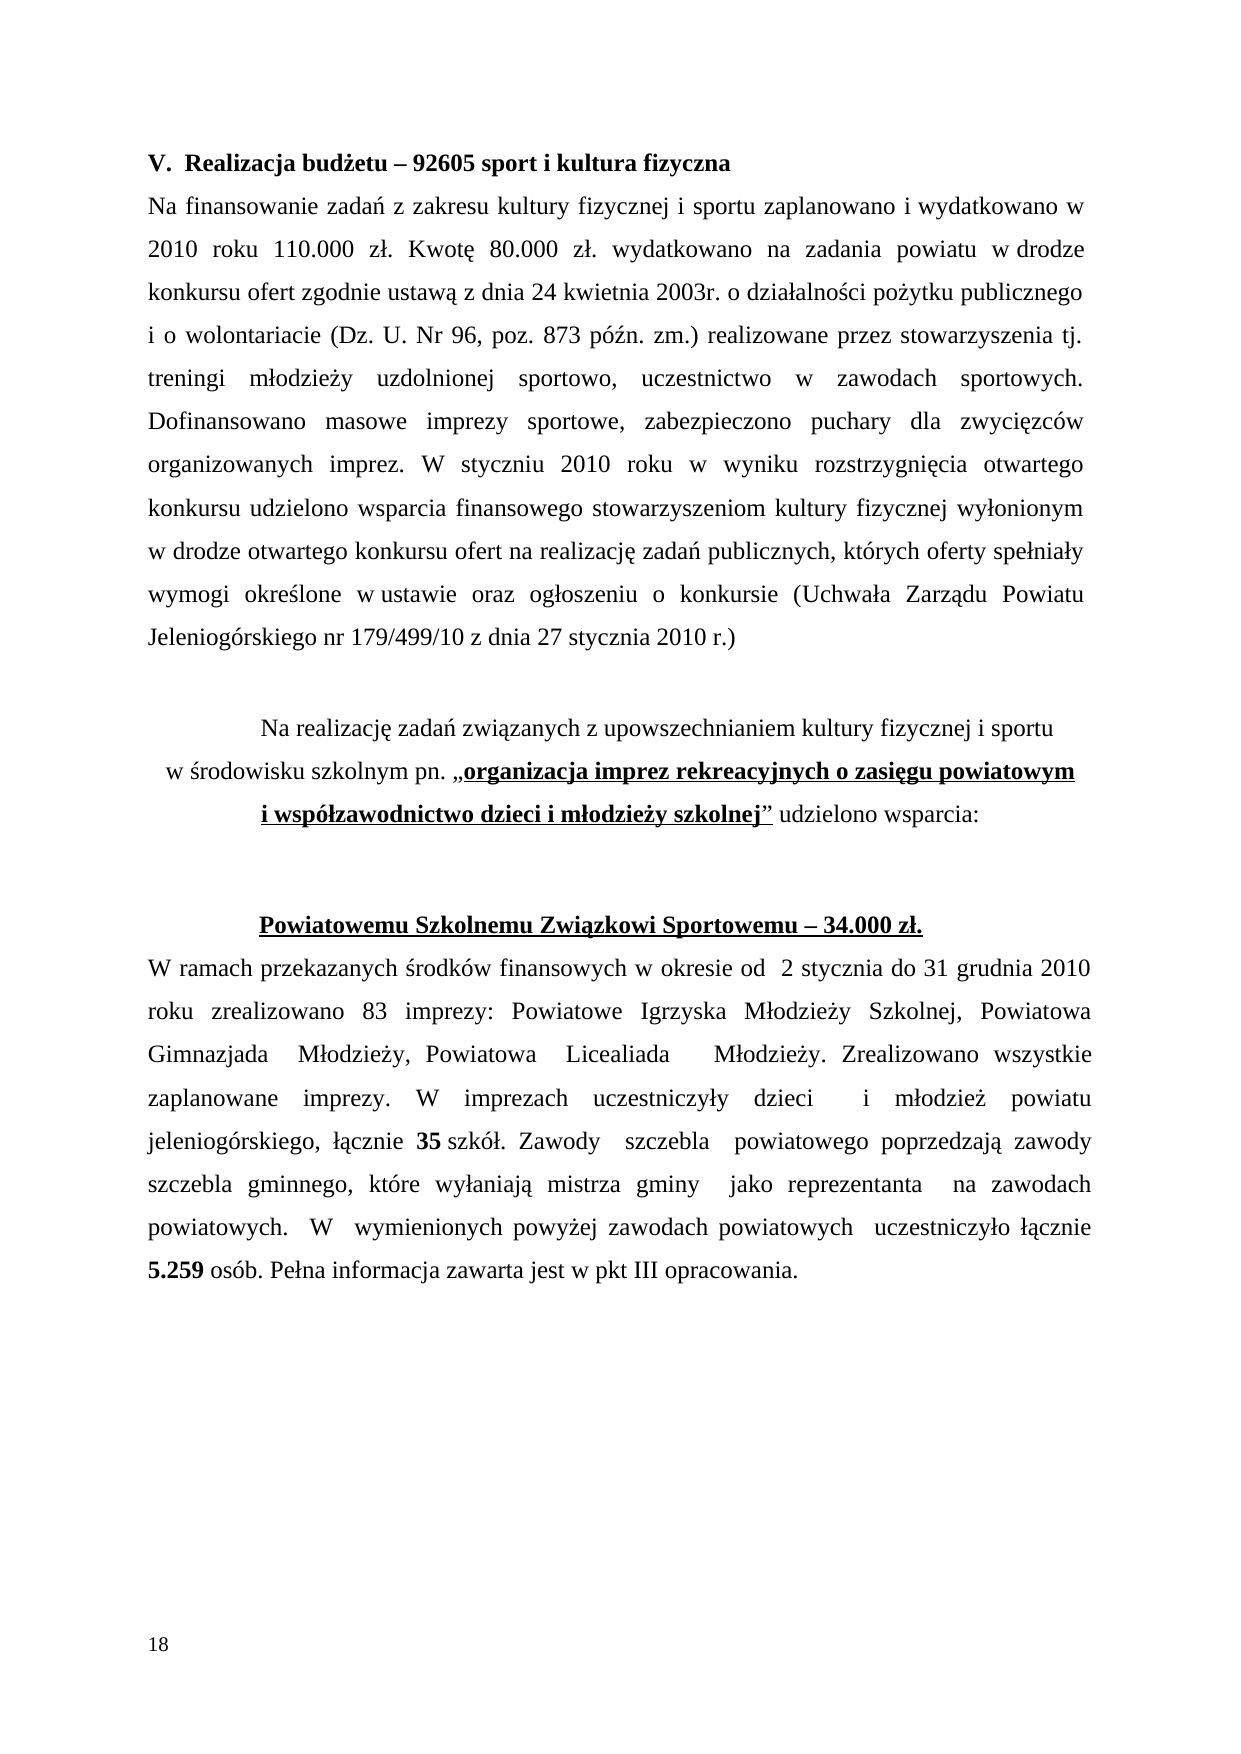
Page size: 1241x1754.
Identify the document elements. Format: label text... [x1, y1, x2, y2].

text Na realizację zadań związanych z upowszechnianiem kultury fizycznej i sportu w środowisku szkolnym pn. „organizacja imprez rekreacyjnych o zasięgu powiatowym i współzawodnictwo dzieci i młodzieży szkolnej” udzielono wsparcia: [148, 713, 1093, 828]
text Powiatowemu Szkolnemu Związkowi Sportowemu – 34.000 zł. [259, 910, 1093, 939]
text W ramach przekazanych środków finansowych w okresie od 2 stycznia do 31 grudnia 2010 roku zrealizowano 83 imprezy: Powiatowe Igrzyska Młodzieży Szkolnej, Powiatowa Gimnazjada Młodzieży, Powiatowa Licealiada Młodzieży. Zrealizowano wszystkie zaplanowane imprezy. W imprezach uczestniczyły dzieci i młodzież powiatu jeleniogórskiego, łącznie 35 szkół. Zawody szczebla powiatowego poprzedzają zawody szczebla gminnego, które wyłaniają mistrza gminy jako reprezentanta na zawodach powiatowych. W wymienionych powyżej zawodach powiatowych uczestniczyło łącznie 5.259 osób. Pełna informacja zawarta jest w pkt III opracowania. [148, 953, 1093, 1284]
text V. Realizacja budżetu – 92605 sport i kultura fizyczna [148, 148, 1093, 176]
text Na finansowanie zadań z zakresu kultury fizycznej i sportu zaplanowano i wydatkowano w 2010 roku 110.000 zł. Kwotę 80.000 zł. wydatkowano na zadania powiatu w drodze konkursu ofert zgodnie ustawą z dnia 24 kwietnia 2003r. o działalności pożytku publicznego i o wolontariacie (Dz. U. Nr 96, poz. 873 późn. zm.) realizowane przez stowarzyszenia tj. treningi młodzieży uzdolnionej sportowo, uczestnictwo w zawodach sportowych. Dofinansowano masowe imprezy sportowe, zabezpieczono puchary dla zwycięzców organizowanych imprez. W styczniu 2010 roku w wyniku rozstrzygnięcia otwartego konkursu udzielono wsparcia finansowego stowarzyszeniom kultury fizycznej wyłonionym w drodze otwartego konkursu ofert na realizację zadań publicznych, których oferty spełniały wymogi określone w ustawie oraz ogłoszeniu o konkursie (Uchwała Zarządu Powiatu Jeleniogórskiego nr 179/499/10 z dnia 27 stycznia 2010 r.) [148, 191, 1084, 651]
